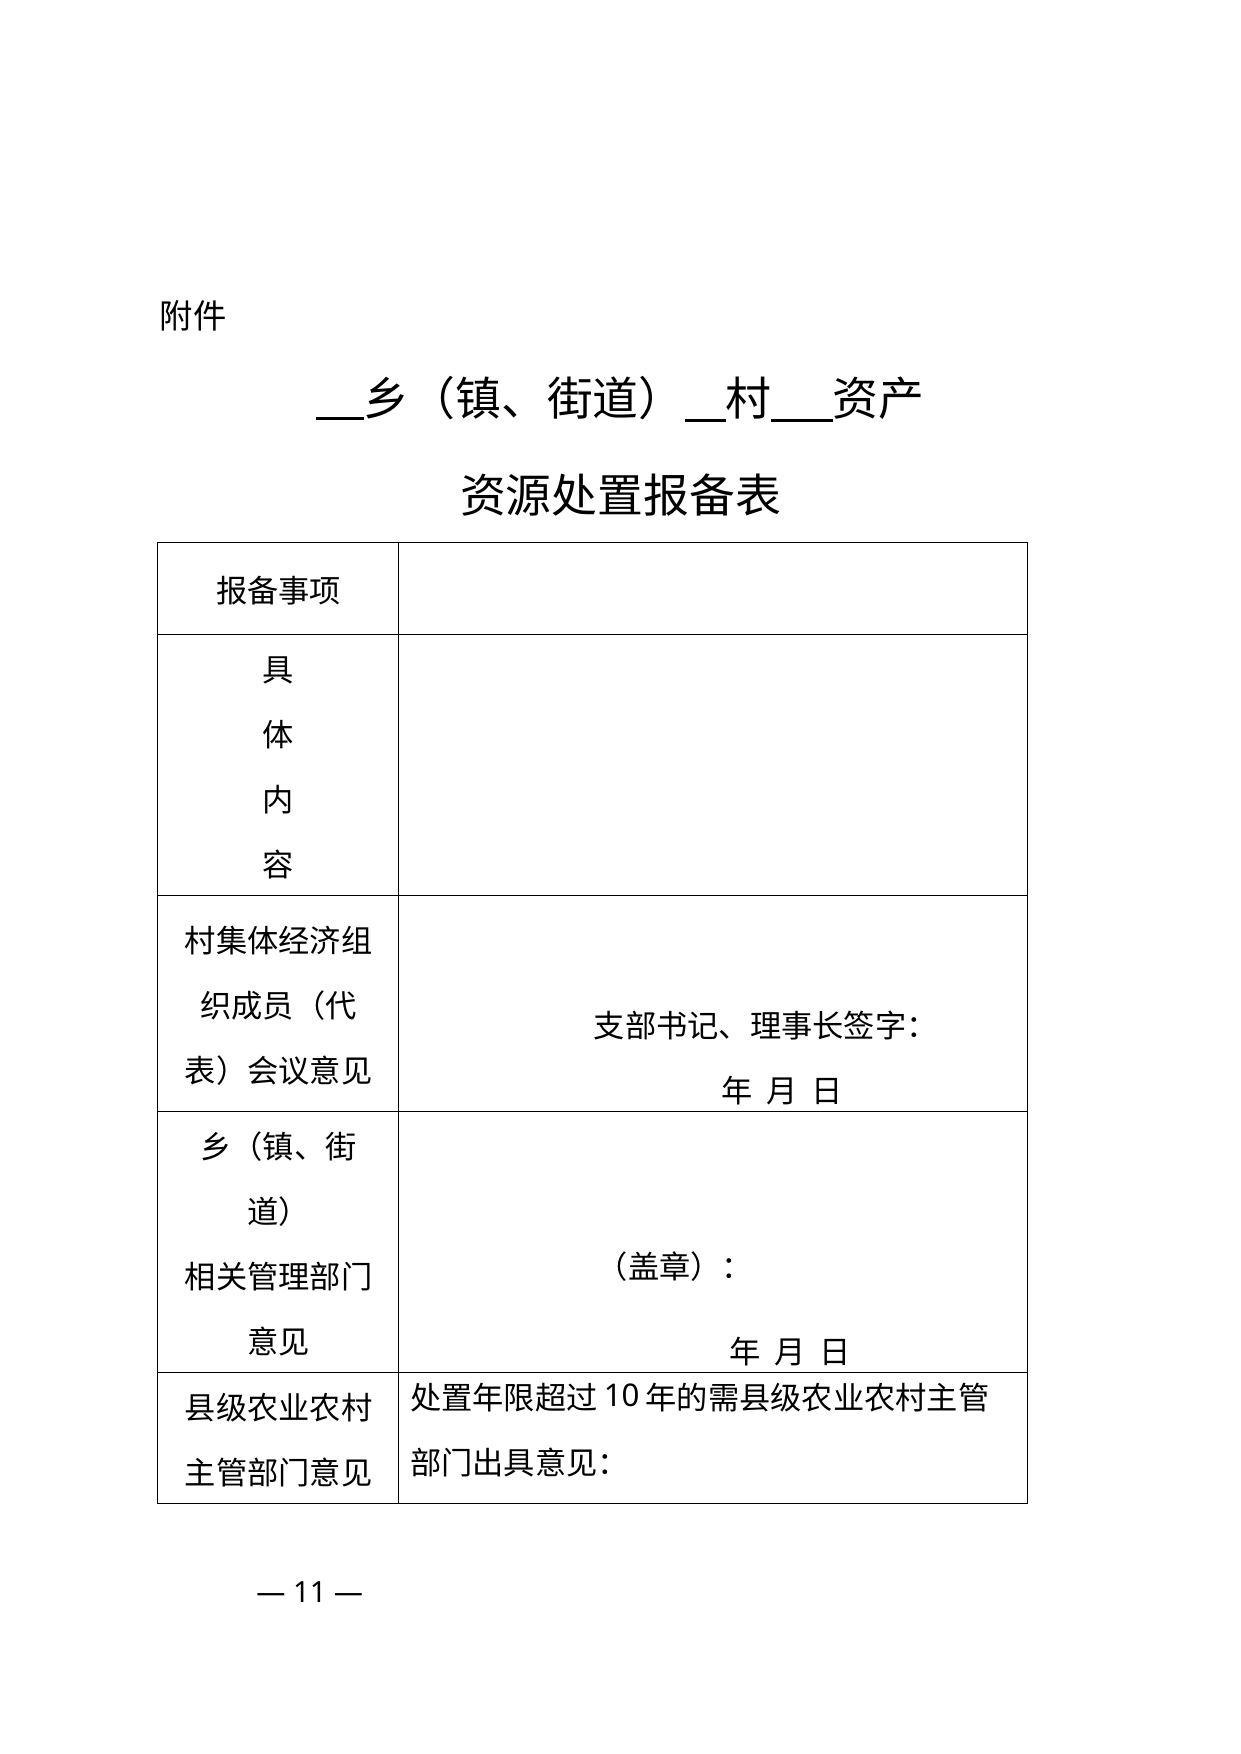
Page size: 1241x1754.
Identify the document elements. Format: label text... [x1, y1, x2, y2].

table_cell [399, 635, 1027, 895]
table_cell 支部书记、理事长签字： 年 月 日 [399, 896, 1027, 1111]
text 乡（镇、街道） 村 资产 [159, 347, 1081, 444]
table_header [399, 543, 1027, 634]
table_cell （盖章）： 年 月 日 [399, 1112, 1027, 1372]
text 附件 [159, 282, 1081, 347]
table_cell 乡（镇、街道） 相关管理部门意见 [158, 1112, 398, 1372]
text 资源处置报备表 [159, 444, 1081, 542]
table_header 报备事项 [158, 543, 398, 634]
table_cell 县级农业农村主管部门意见 [158, 1373, 398, 1503]
table_cell 村集体经济组织成员（代表）会议意见 [158, 896, 398, 1111]
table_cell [399, 1373, 1027, 1503]
table_cell 具 体 内 容 [158, 635, 398, 895]
